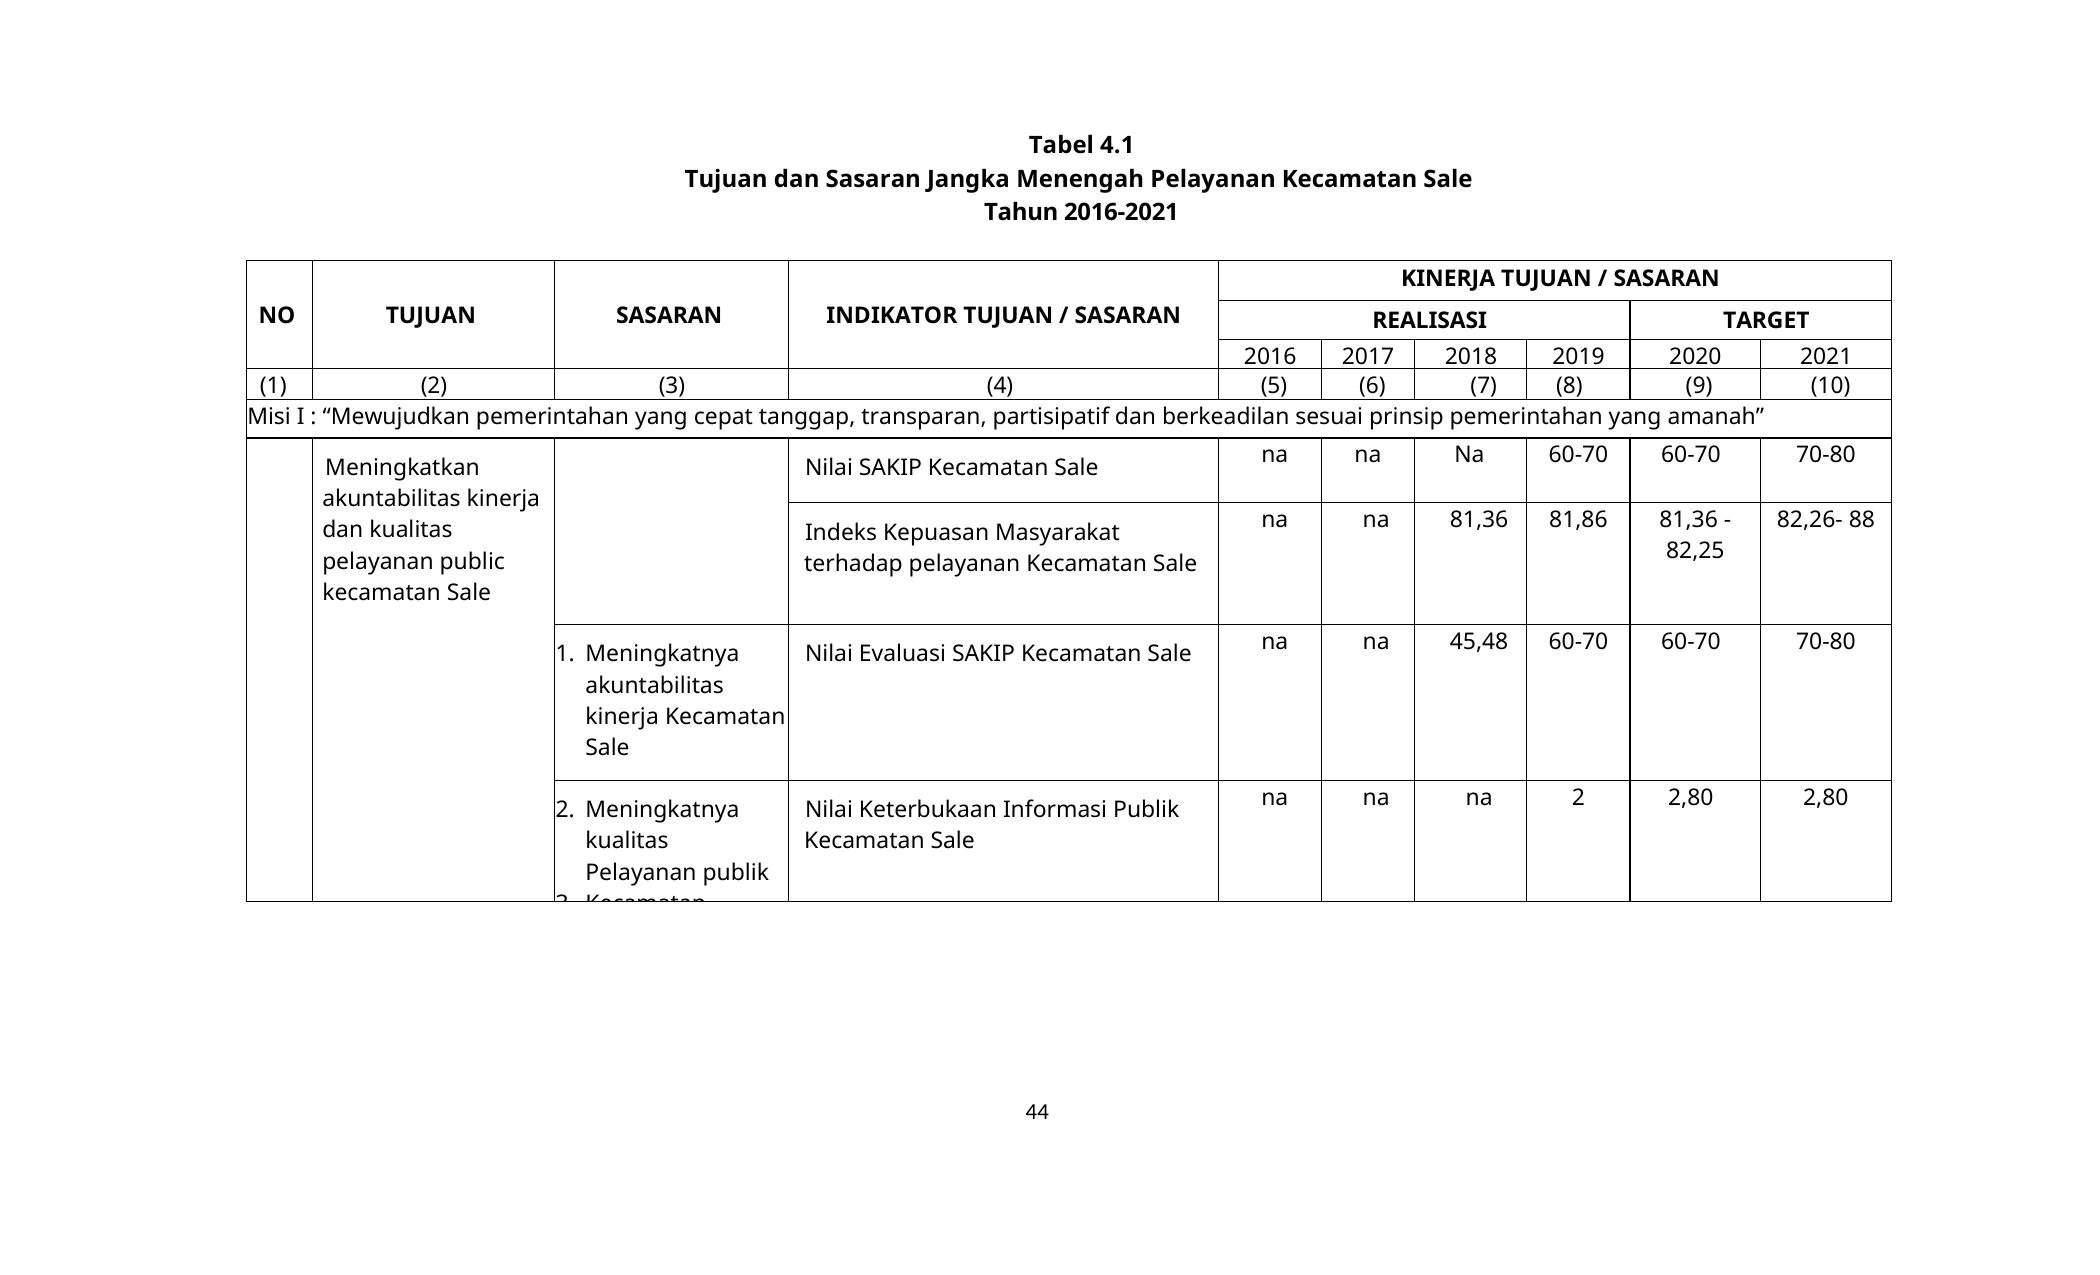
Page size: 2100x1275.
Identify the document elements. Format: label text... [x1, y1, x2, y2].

table_cell 2,80 [1761, 781, 1891, 901]
table_cell 2,80 [1631, 781, 1760, 901]
table_cell na [1415, 781, 1526, 901]
table_cell (4) [789, 369, 1218, 399]
table_cell Meningkatkan akuntabilitas kinerja dan kualitas pelayanan public kecamatan Sale [313, 439, 554, 901]
table_cell REALISASI [1219, 301, 1629, 339]
table_cell [555, 439, 788, 624]
table_cell (3) [555, 369, 788, 399]
table_cell TARGET [1631, 301, 1891, 339]
table_cell Nilai Keterbukaan Informasi Publik Kecamatan Sale [789, 781, 1218, 901]
table_cell 60-70 [1631, 439, 1760, 502]
table_cell 60-70 [1527, 625, 1629, 779]
table_cell 2016 [1219, 340, 1321, 368]
table_cell 2 [1527, 781, 1629, 901]
table_cell 60-70 [1631, 625, 1760, 779]
table_cell (9) [1631, 369, 1760, 399]
table_cell 82,26- 88 [1761, 503, 1891, 624]
table_cell 2021 [1761, 340, 1891, 368]
table_header INDIKATOR TUJUAN / SASARAN [789, 261, 1218, 368]
table_cell na [1219, 439, 1321, 502]
table_cell 81,36 -82,25 [1631, 503, 1760, 624]
table_cell 81,36 [1415, 503, 1526, 624]
table_cell Meningkatnya akuntabilitas kinerja Kecamatan Sale [555, 625, 788, 779]
table_cell na [1219, 503, 1321, 624]
table_cell 2017 [1322, 340, 1414, 368]
table_cell na [1219, 625, 1321, 779]
table_cell 70-80 [1761, 625, 1891, 779]
table_cell (6) [1322, 369, 1414, 399]
table_cell na [1322, 503, 1414, 624]
table_header KINERJA TUJUAN / SASARAN [1219, 261, 1891, 300]
table_cell na [1219, 781, 1321, 901]
table_cell 45,48 [1415, 625, 1526, 779]
table_cell na [1322, 625, 1414, 779]
table_cell 60-70 [1527, 439, 1629, 502]
table_cell na [1322, 781, 1414, 901]
table_cell 2020 [1631, 340, 1760, 368]
table_cell 2019 [1527, 340, 1629, 368]
table_cell Nilai SAKIP Kecamatan Sale [789, 439, 1218, 502]
table_cell (1) [247, 369, 312, 399]
table_cell Indeks Kepuasan Masyarakat terhadap pelayanan Kecamatan Sale [789, 503, 1218, 624]
table_header NO [247, 261, 312, 368]
table_cell 81,86 [1527, 503, 1629, 624]
table_cell Misi I : “Mewujudkan pemerintahan yang cepat tanggap, transparan, partisipatif dan berkeadilan sesuai prinsip pemerintahan yang amanah” [247, 400, 1891, 437]
table_header SASARAN [555, 261, 788, 368]
table_cell 2018 [1415, 340, 1526, 368]
table_cell 70-80 [1761, 439, 1891, 502]
table_cell Na [1415, 439, 1526, 502]
table_cell 1 [247, 439, 312, 901]
text Tabel 4.1 Tujuan dan Sasaran Jangka Menengah Pelayanan Kecamatan Sale Tahun 2016-2021 [187, 127, 1976, 228]
table_cell (8) [1527, 369, 1629, 399]
table_cell (10) [1761, 369, 1891, 399]
table_cell (2) [313, 369, 554, 399]
table_cell Nilai Evaluasi SAKIP Kecamatan Sale [789, 625, 1218, 779]
table_cell (7) [1415, 369, 1526, 399]
table_cell (5) [1219, 369, 1321, 399]
table_header TUJUAN [313, 261, 554, 368]
table_cell na [1322, 439, 1414, 502]
table_cell Meningkatnya kualitas Pelayanan publik Kecamatan Rembang Kecamatan Rembang Kecamatan Rembang [555, 781, 788, 901]
